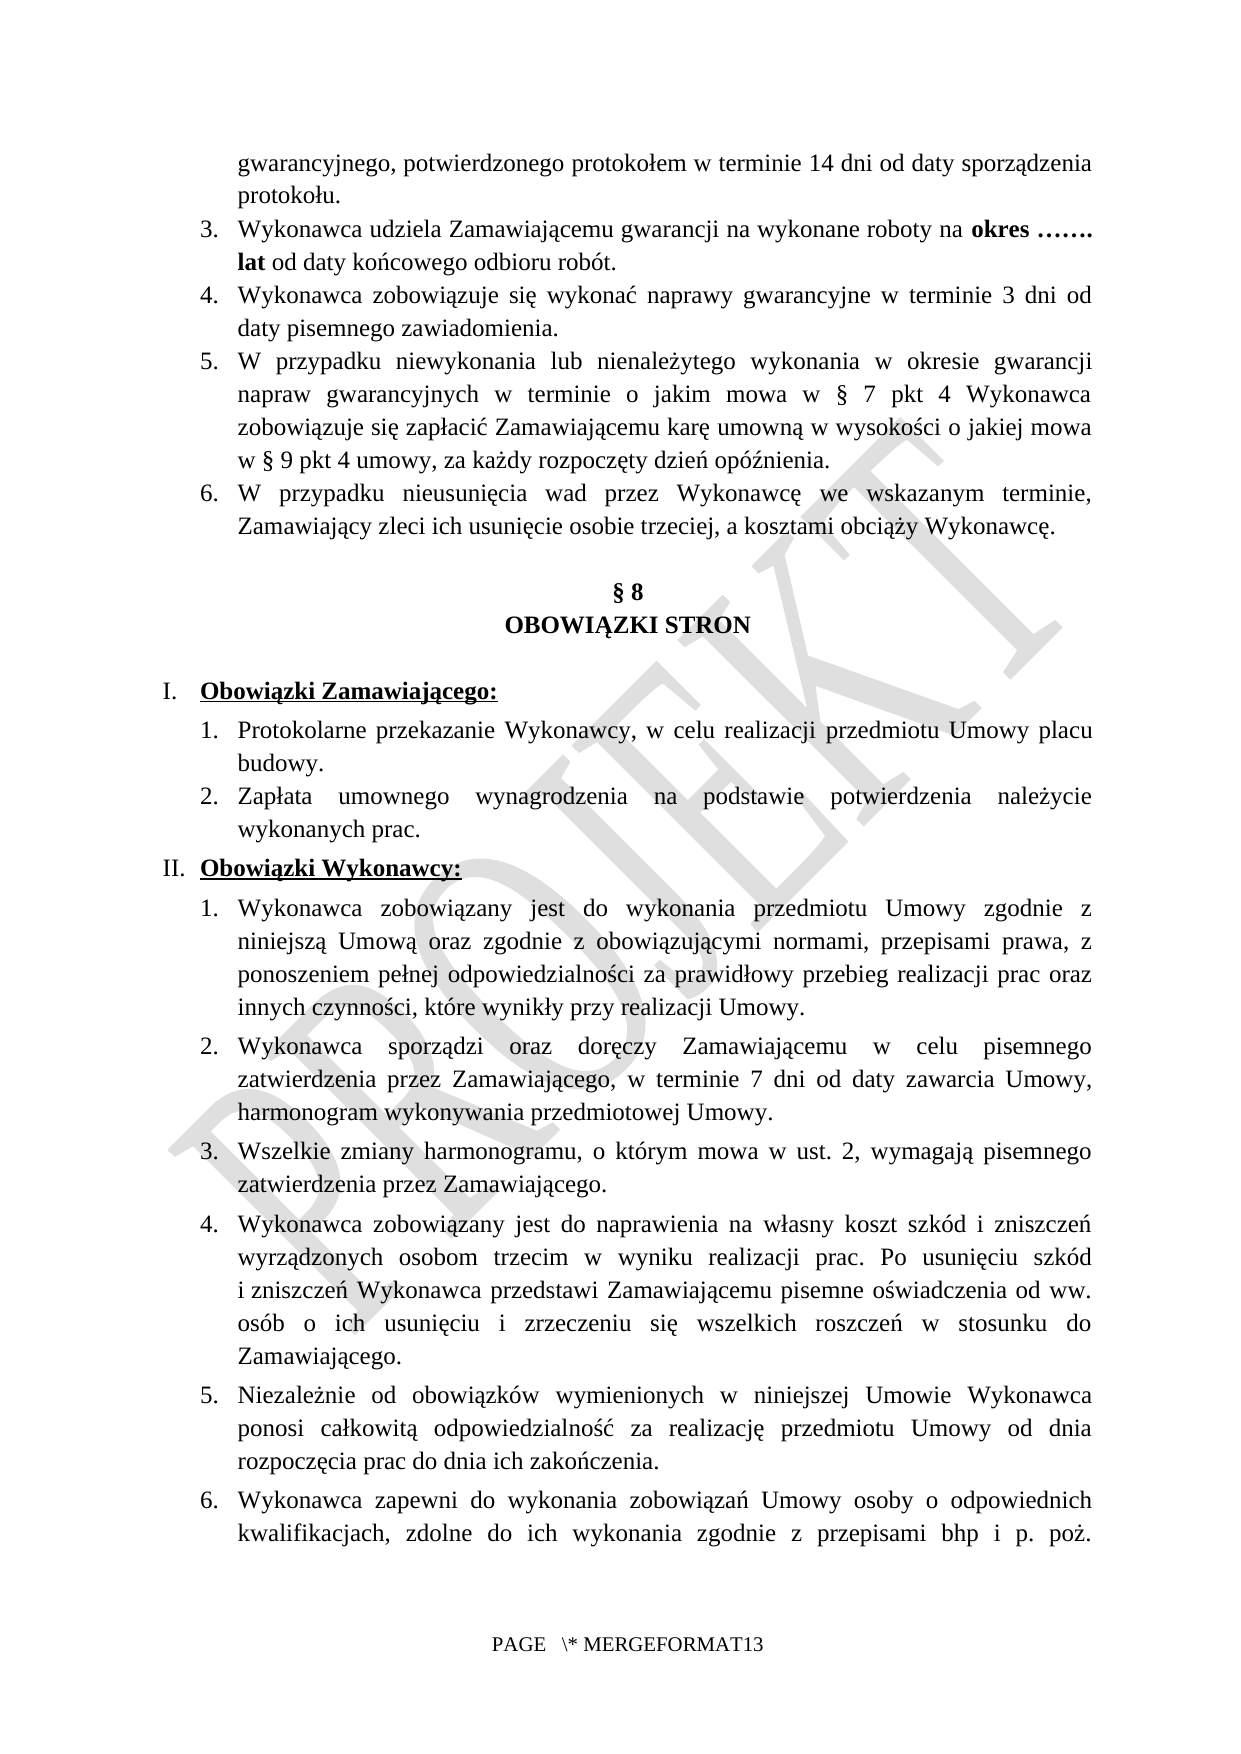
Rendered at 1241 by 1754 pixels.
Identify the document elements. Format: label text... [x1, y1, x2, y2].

list W przypadku niewykonania lub nienależytego wykonania w okresie gwarancji napraw gwarancyjnych w terminie o jakim mowa w § 7 pkt 4 Wykonawca zobowiązuje się zapłacić Zamawiającemu karę umowną w wysokości o jakiej mowa w § 9 pkt 4 umowy, za każdy rozpoczęty dzień opóźnienia. [200, 346, 1093, 473]
list Niezależnie od obowiązków wymienionych w niniejszej Umowie Wykonawca ponosi całkowitą odpowiedzialność za realizację przedmiotu Umowy od dnia rozpoczęcia prac do dnia ich zakończenia. [200, 1380, 1093, 1475]
list Wykonawca zobowiązany jest do wykonania przedmiotu Umowy zgodnie z niniejszą Umową oraz zgodnie z obowiązującymi normami, przepisami prawa, z ponoszeniem pełnej odpowiedzialności za prawidłowy przebieg realizacji prac oraz innych czynności, które wynikły przy realizacji Umowy. [200, 893, 1093, 1021]
list Wykonawca sporządzi oraz doręczy Zamawiającemu w celu pisemnego zatwierdzenia przez Zamawiającego, w terminie 7 dni od daty zawarcia Umowy, harmonogram wykonywania przedmiotowej Umowy. [200, 1031, 1093, 1126]
list Zapłata umownego wynagrodzenia na podstawie potwierdzenia należycie wykonanych prac. [200, 781, 1093, 843]
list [200, 1485, 1093, 1547]
list Wykonawca zobowiązuje się wykonać naprawy gwarancyjne w terminie 3 dni od daty pisemnego zawiadomienia. [200, 280, 1093, 341]
list Wykonawca udziela Zamawiającemu gwarancji na wykonane roboty na okres ……. lat od daty końcowego odbioru robót. [200, 214, 1093, 275]
list Protokolarne przekazanie Wykonawcy, w celu realizacji przedmiotu Umowy placu budowy. [200, 715, 1093, 777]
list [200, 148, 1093, 209]
list Obowiązki Wykonawcy: [162, 853, 1093, 882]
list W przypadku nieusunięcia wad przez Wykonawcę we wskazanym terminie, Zamawiający zleci ich usunięcie osobie trzeciej, a kosztami obciąży Wykonawcę. [200, 478, 1093, 539]
list Obowiązki Zamawiającego: [162, 676, 1093, 705]
list Wszelkie zmiany harmonogramu, o którym mowa w ust. 2, wymagają pisemnego zatwierdzenia przez Zamawiającego. [200, 1136, 1093, 1198]
text § 8 [162, 577, 1093, 606]
text OBOWIĄZKI STRON [162, 610, 1093, 639]
list Wykonawca zobowiązany jest do naprawienia na własny koszt szkód i zniszczeń wyrządzonych osobom trzecim w wyniku realizacji prac. Po usunięciu szkód i zniszczeń Wykonawca przedstawi Zamawiającemu pisemne oświadczenia od ww. osób o ich usunięciu i zrzeczeniu się wszelkich roszczeń w stosunku do Zamawiającego. [200, 1209, 1093, 1369]
